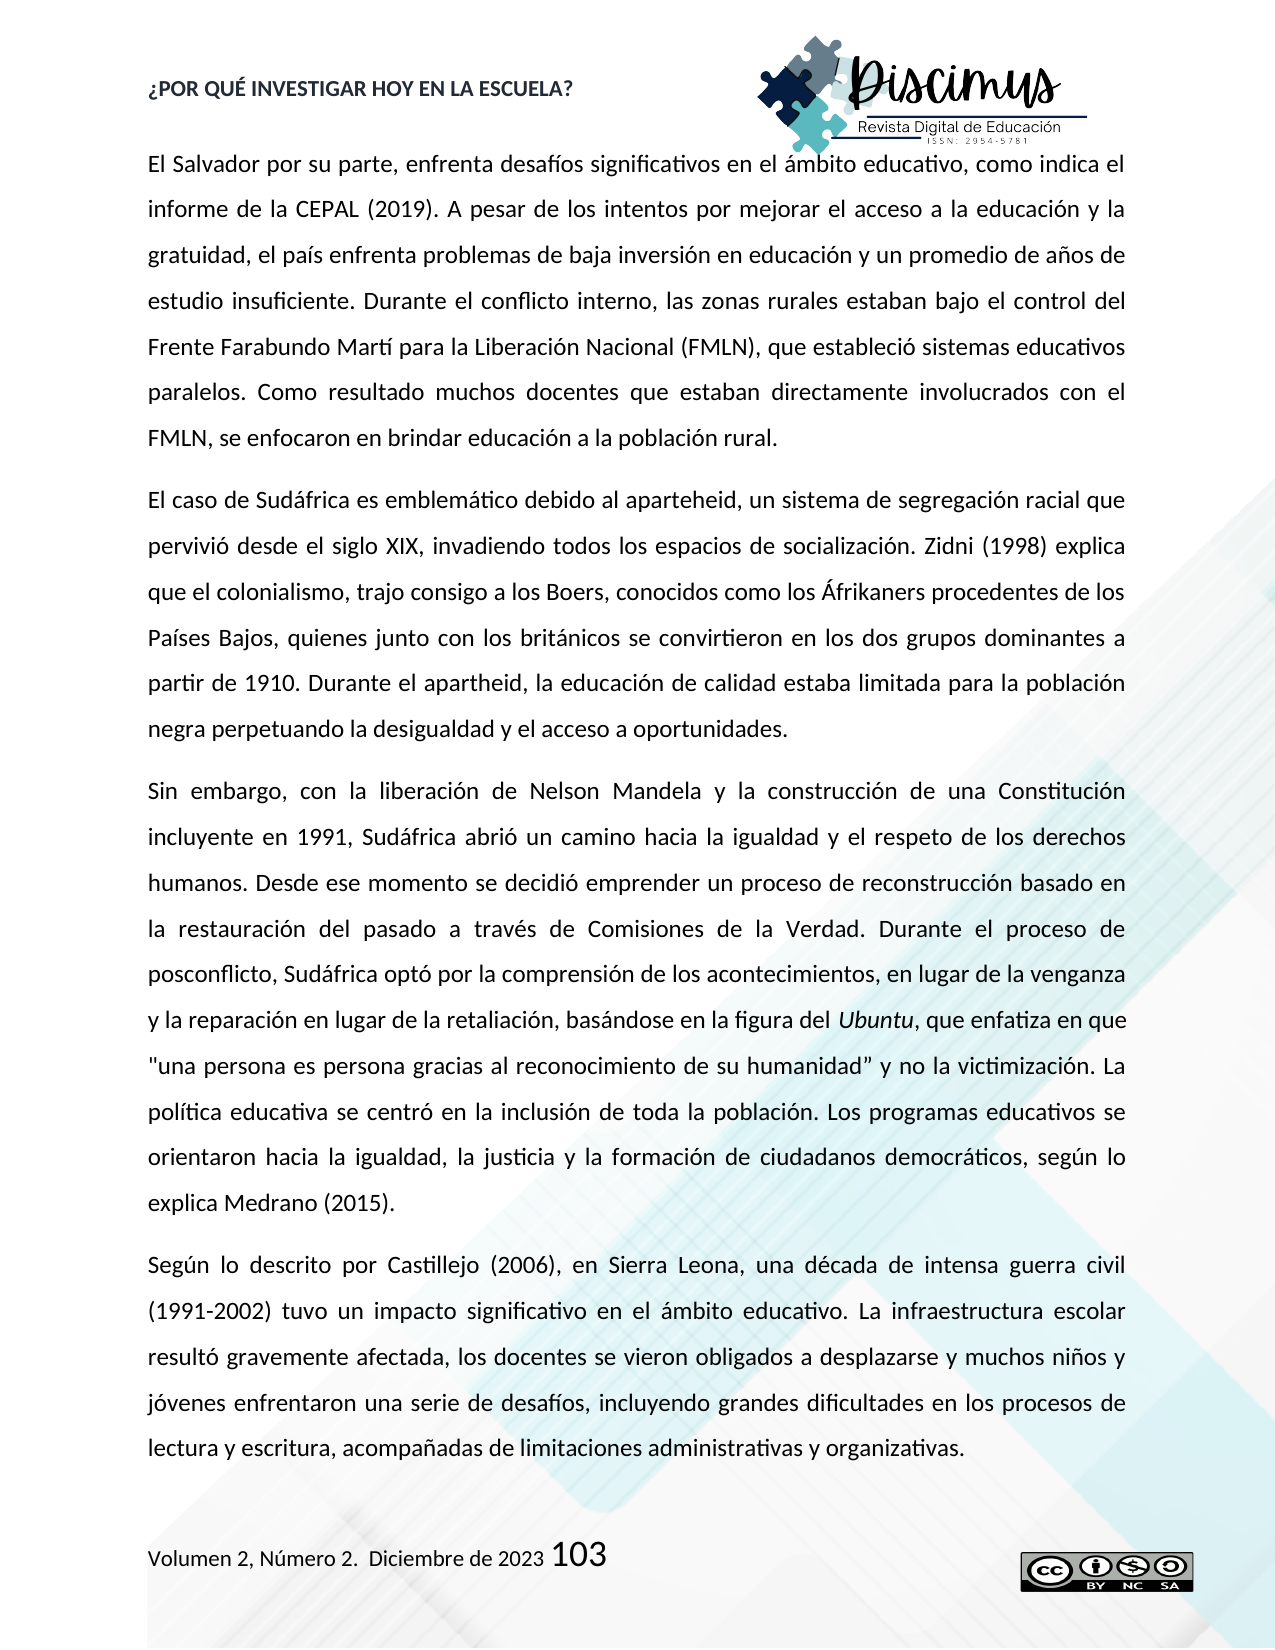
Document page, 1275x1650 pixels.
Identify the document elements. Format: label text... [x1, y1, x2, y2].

text El Salvador por su parte, enfrenta desafíos significativos en el ámbito educativo, como indica el informe de la CEPAL (2019). A pesar de los intentos por mejorar el acceso a la educación y la gratuidad, el país enfrenta problemas de baja inversión en educación y un promedio de años de estudio insuficiente. Durante el conflicto interno, las zonas rurales estaban bajo el control del Frente Farabundo Martí para la Liberación Nacional (FMLN), que estableció sistemas educativos paralelos. Como resultado muchos docentes que estaban directamente involucrados con el FMLN, se enfocaron en brindar educación a la población rural. [148, 148, 1127, 453]
text Según lo descrito por Castillejo (2006), en Sierra Leona, una década de intensa guerra civil (1991-2002) tuvo un impacto significativo en el ámbito educativo. La infraestructura escolar resultó gravemente afectada, los docentes se vieron obligados a desplazarse y muchos niños y jóvenes enfrentaron una serie de desafíos, incluyendo grandes dificultades en los procesos de lectura y escritura, acompañadas de limitaciones administrativas y organizativas. [148, 1249, 1127, 1463]
picture [147, 0, 1275, 1648]
text Sin embargo, con la liberación de Nelson Mandela y la construcción de una Constitución incluyente en 1991, Sudáfrica abrió un camino hacia la igualdad y el respeto de los derechos humanos. Desde ese momento se decidió emprender un proceso de reconstrucción basado en la restauración del pasado a través de Comisiones de la Verdad. Durante el proceso de posconflicto, Sudáfrica optó por la comprensión de los acontecimientos, en lugar de la venganza y la reparación en lugar de la retaliación, basándose en la figura del Ubuntu, que enfatiza en que "una persona es persona gracias al reconocimiento de su humanidad” y no la victimización. La política educativa se centró en la inclusión de toda la población. Los programas educativos se orientaron hacia la igualdad, la justicia y la formación de ciudadanos democráticos, según lo explica Medrano (2015). [148, 776, 1127, 1218]
text El caso de Sudáfrica es emblemático debido al aparteheid, un sistema de segregación racial que pervivió desde el siglo XIX, invadiendo todos los espacios de socialización. Zidni (1998) explica que el colonialismo, trajo consigo a los Boers, conocidos como los Áfrikaners procedentes de los Países Bajos, quienes junto con los británicos se convirtieron en los dos grupos dominantes a partir de 1910. Durante el apartheid, la educación de calidad estaba limitada para la población negra perpetuando la desigualdad y el acceso a oportunidades. [148, 484, 1127, 744]
